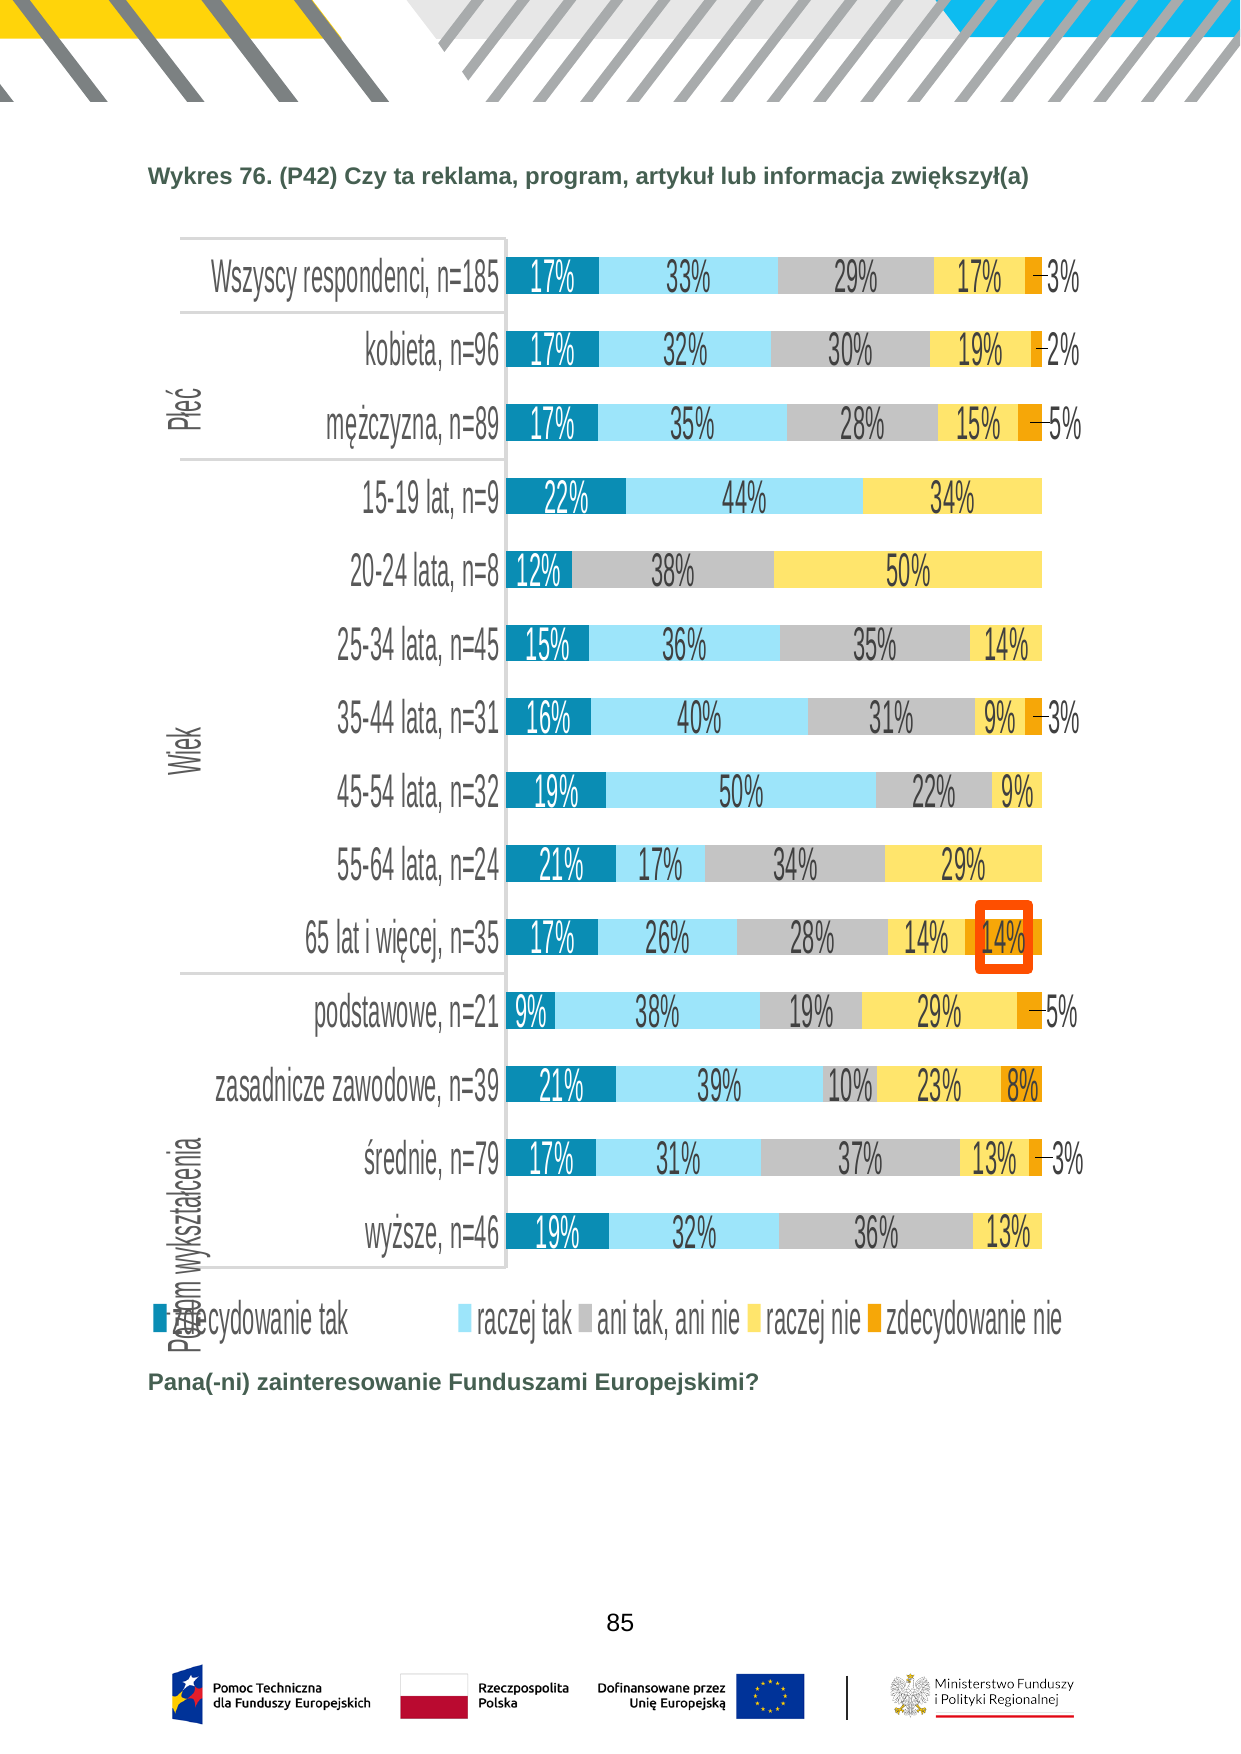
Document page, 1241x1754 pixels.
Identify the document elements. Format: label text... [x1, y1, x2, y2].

text Wykres 76. (P42) Czy ta reklama, program, artykuł lub informacja zwiększył(a) Pana(-ni) zainteresowanie Funduszami Europejskimi? [148, 162, 1093, 217]
text Wykres 76. (P42) Czy ta reklama, program, artykuł lub informacja zwiększył(a) Pana(-ni) zainteresowanie Funduszami Europejskimi? [148, 1368, 1093, 1395]
